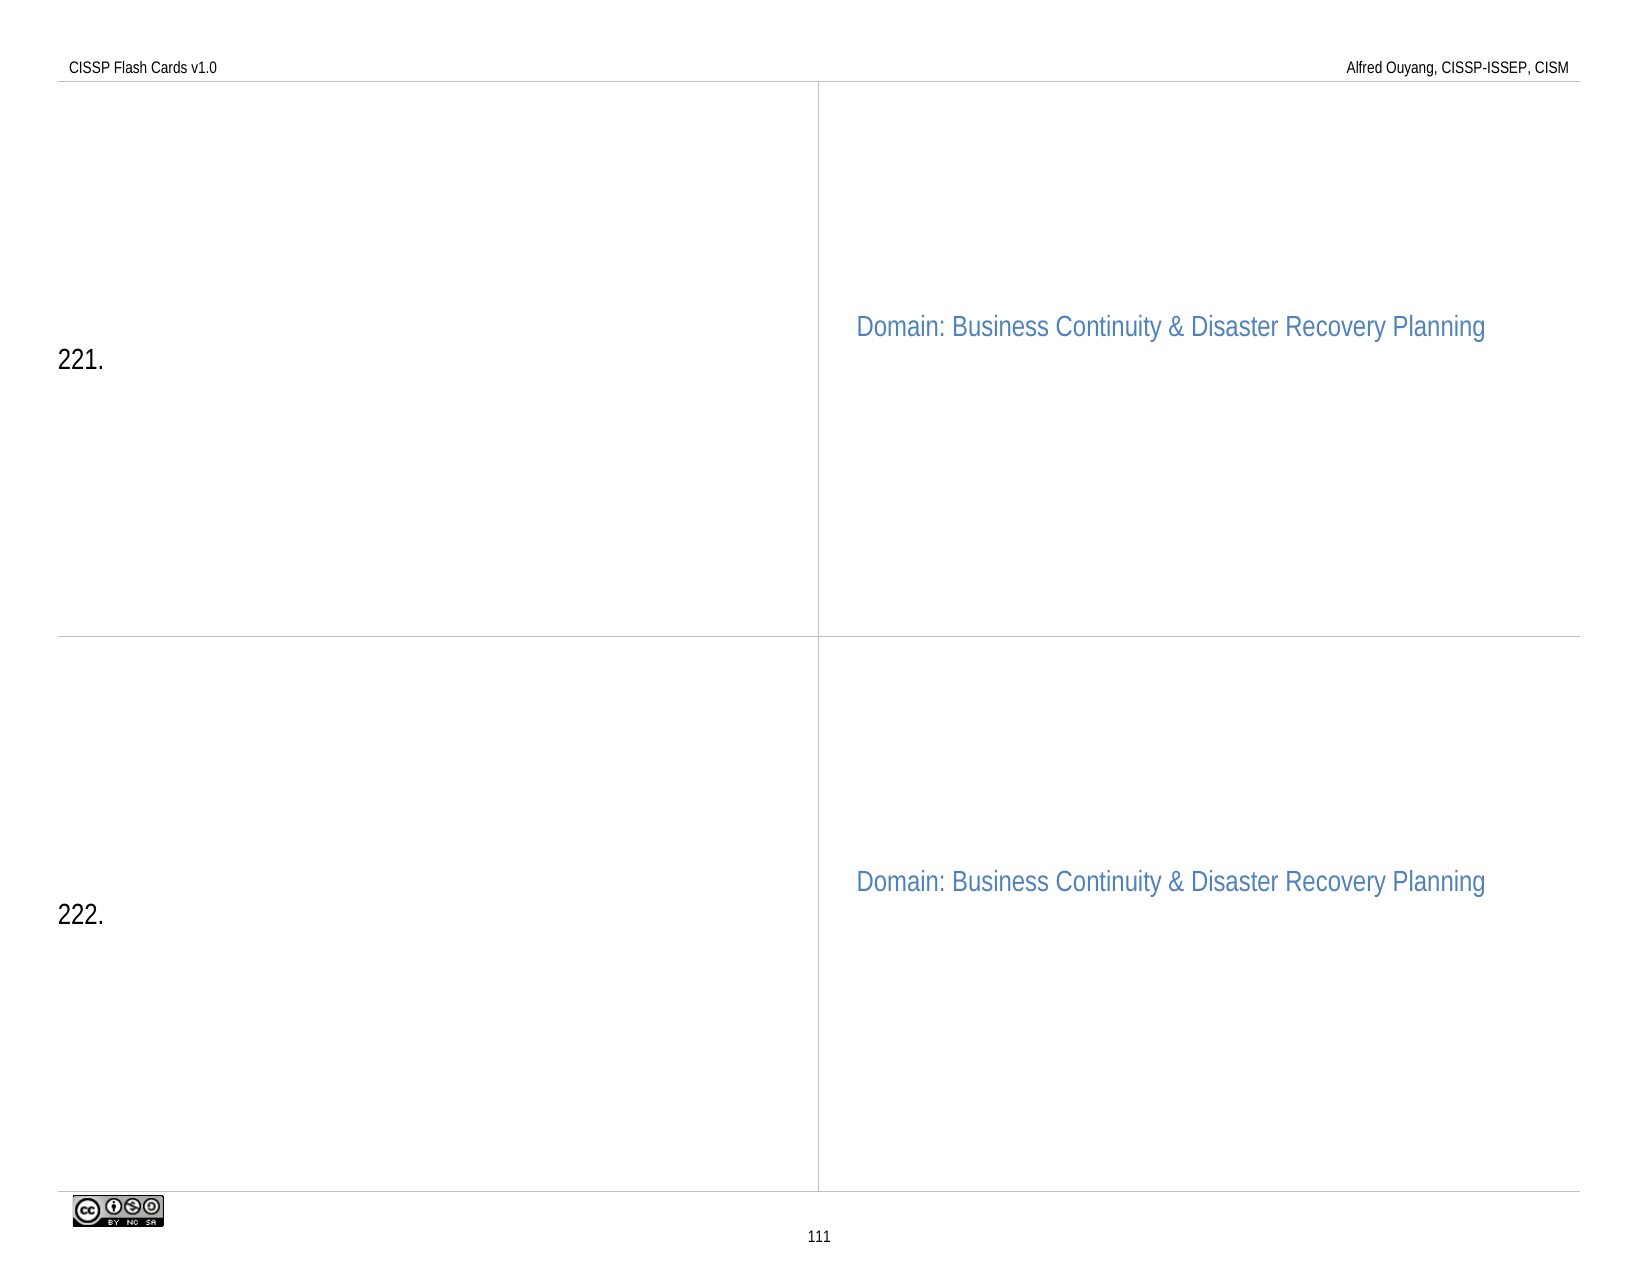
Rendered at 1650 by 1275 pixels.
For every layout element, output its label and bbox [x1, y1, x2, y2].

table_cell [819, 637, 1580, 1191]
table_cell [58, 82, 818, 636]
table_cell [819, 82, 1580, 636]
picture [72, 1195, 164, 1227]
table_cell [58, 637, 818, 1191]
